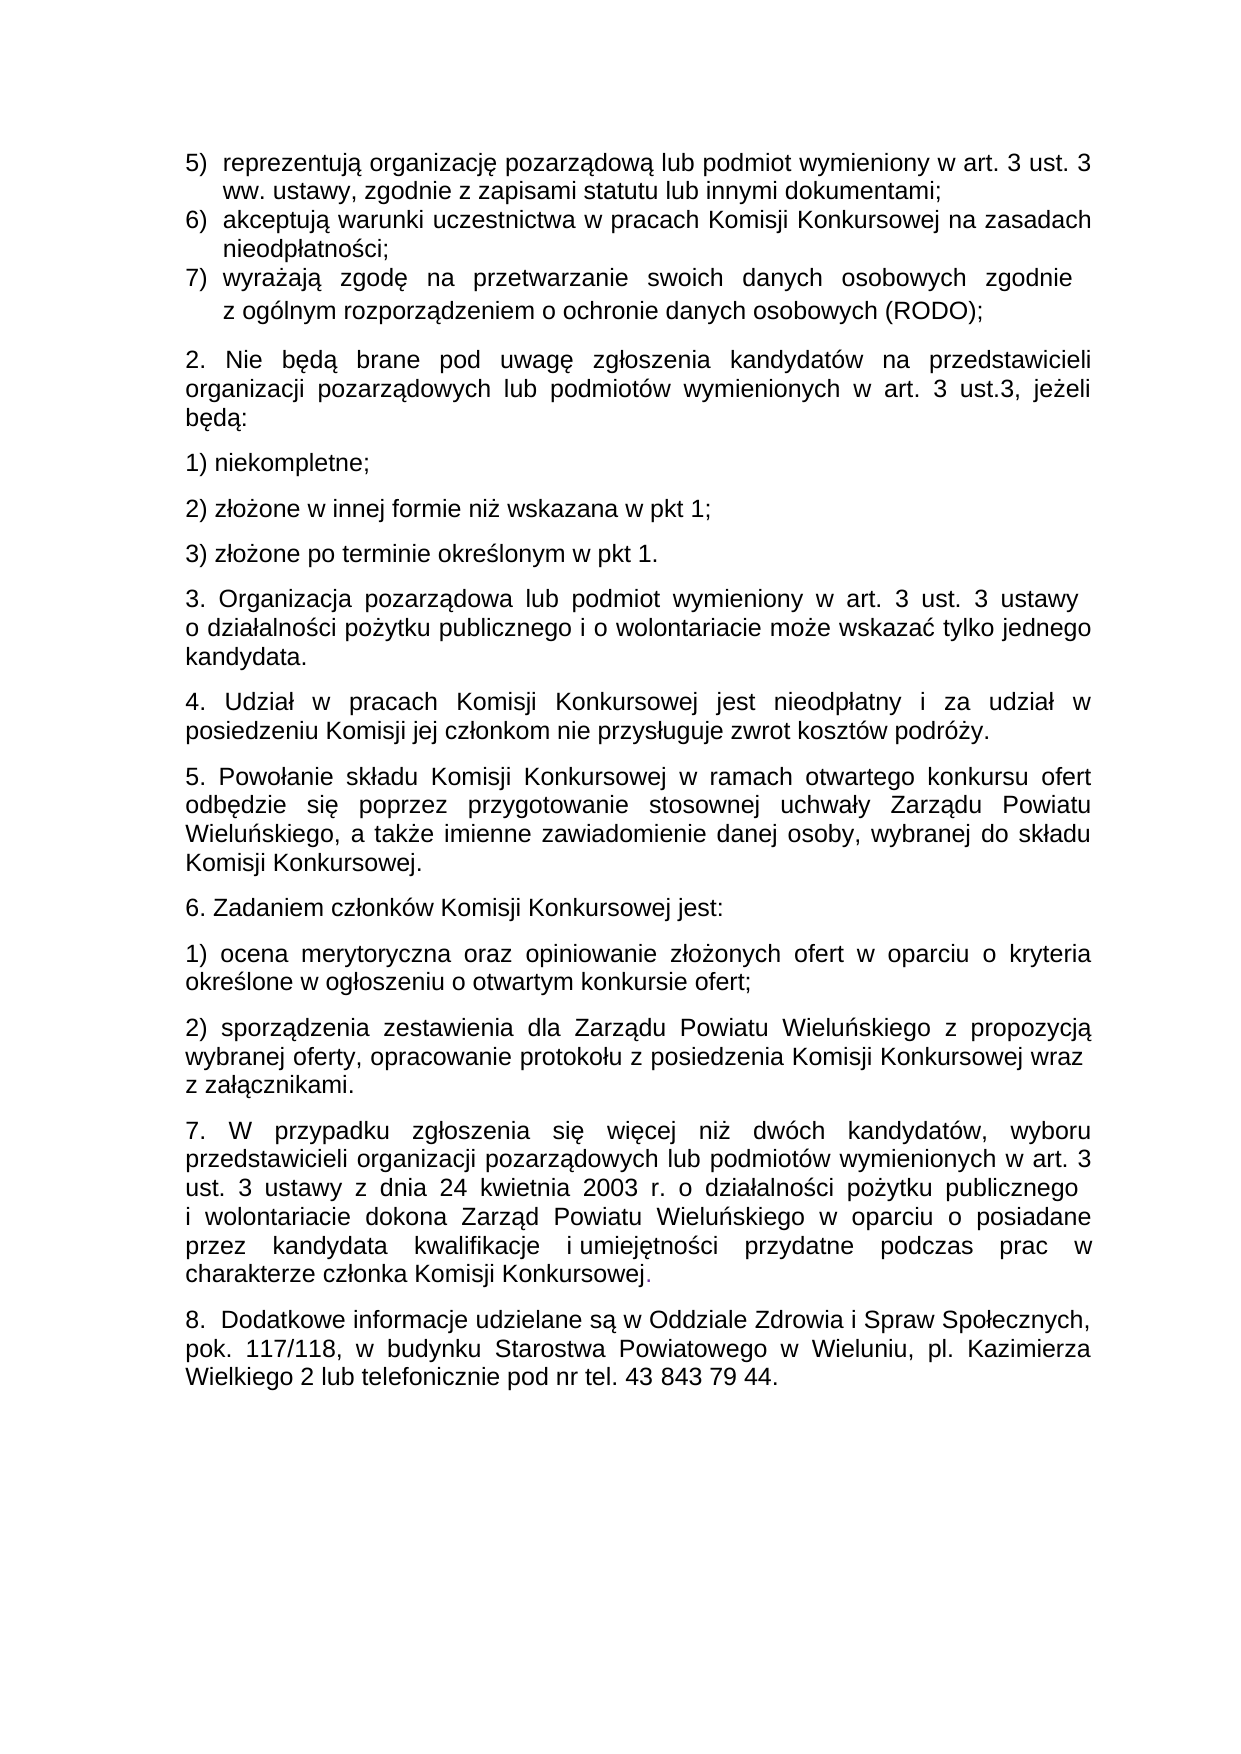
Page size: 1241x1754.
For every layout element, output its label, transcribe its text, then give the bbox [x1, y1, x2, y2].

text 3) złożone po terminie określonym w pkt 1. [185, 539, 1093, 568]
text 4. Udział w pracach Komisji Konkursowej jest nieodpłatny i za udział w posiedzeniu Komisji jej członkom nie przysługuje zwrot kosztów podróży. [185, 687, 1093, 745]
text 7. W przypadku zgłoszenia się więcej niż dwóch kandydatów, wyboru przedstawicieli organizacji pozarządowych lub podmiotów wymienionych w art. 3 ust. 3 ustawy z dnia 24 kwietnia 2003 r. o działalności pożytku publicznego i wolontariacie dokona Zarząd Powiatu Wieluńskiego w oparciu o posiadane przez kandydata kwalifikacje i umiejętności przydatne podczas prac w charakterze członka Komisji Konkursowej. [185, 1116, 1093, 1288]
text 6. Zadaniem członków Komisji Konkursowej jest: [185, 893, 1093, 922]
text 2. Nie będą brane pod uwagę zgłoszenia kandydatów na przedstawicieli organizacji pozarządowych lub podmiotów wymienionych w art. 3 ust.3, jeżeli będą: [185, 345, 1093, 432]
text 2) złożone w innej formie niż wskazana w pkt 1; [185, 494, 1093, 522]
text 8. Dodatkowe informacje udzielane są w Oddziale Zdrowia i Spraw Społecznych, pok. 117/118, w budynku Starostwa Powiatowego w Wieluniu, pl. Kazimierza Wielkiego 2 lub telefonicznie pod nr tel. 43 843 79 44. [185, 1305, 1093, 1391]
list akceptują warunki uczestnictwa w pracach Komisji Konkursowej na zasadach nieodpłatności; [185, 205, 1093, 263]
list reprezentują organizację pozarządową lub podmiot wymieniony w art. 3 ust. 3 ww. ustawy, zgodnie z zapisami statutu lub innymi dokumentami; [185, 148, 1093, 205]
list wyrażają zgodę na przetwarzanie swoich danych osobowych zgodnie z ogólnym rozporządzeniem o ochronie danych osobowych (RODO); [185, 263, 1093, 324]
text 1) ocena merytoryczna oraz opiniowanie złożonych ofert w oparciu o kryteria określone w ogłoszeniu o otwartym konkursie ofert; [185, 939, 1093, 996]
text 3. Organizacja pozarządowa lub podmiot wymieniony w art. 3 ust. 3 ustawy o działalności pożytku publicznego i o wolontariacie może wskazać tylko jednego kandydata. [185, 584, 1093, 671]
text 1) niekompletne; [185, 448, 1093, 477]
text 5. Powołanie składu Komisji Konkursowej w ramach otwartego konkursu ofert odbędzie się poprzez przygotowanie stosownej uchwały Zarządu Powiatu Wieluńskiego, a także imienne zawiadomienie danej osoby, wybranej do składu Komisji Konkursowej. [185, 762, 1093, 877]
text 2) sporządzenia zestawienia dla Zarządu Powiatu Wieluńskiego z propozycją wybranej oferty, opracowanie protokołu z posiedzenia Komisji Konkursowej wraz z załącznikami. [185, 1013, 1093, 1099]
